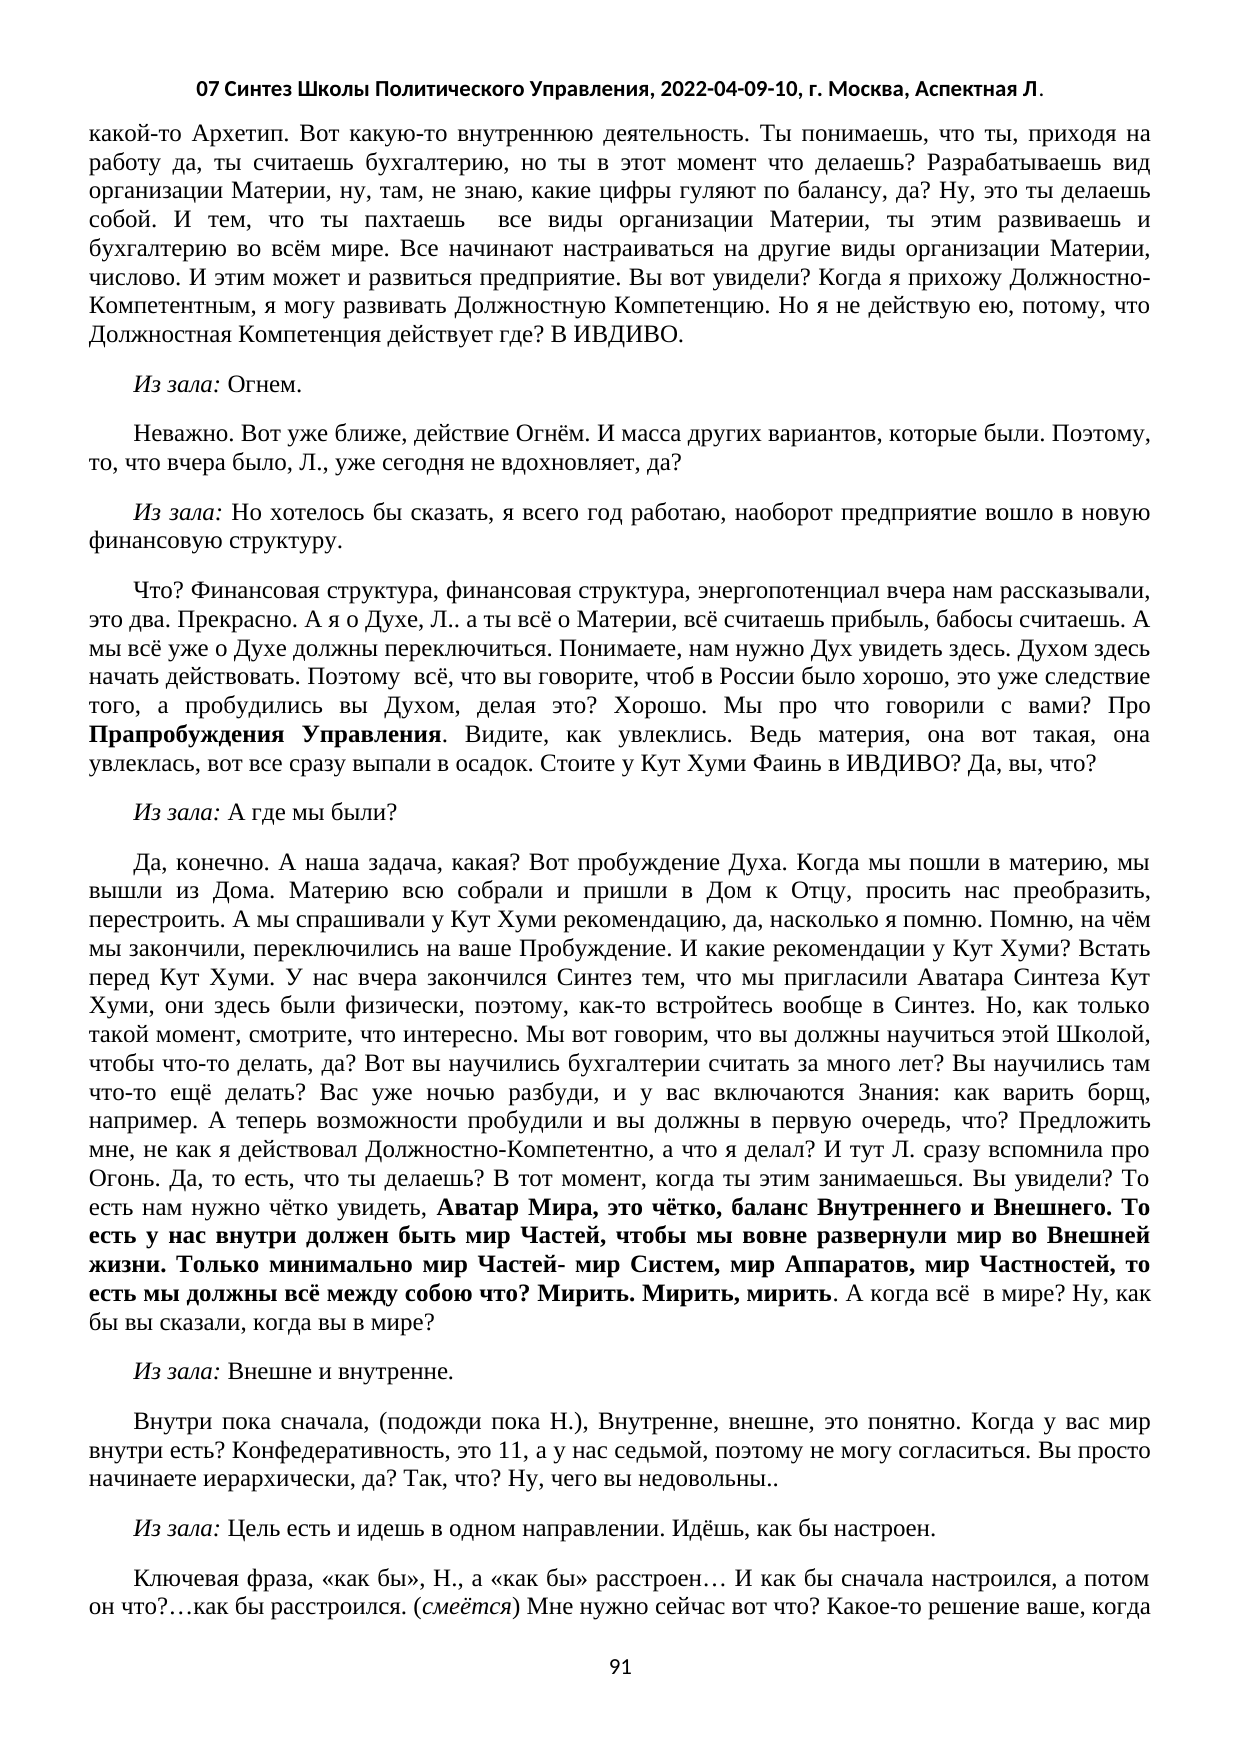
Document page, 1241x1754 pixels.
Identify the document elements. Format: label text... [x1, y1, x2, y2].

text Из зала: Цель есть и идешь в одном направлении. Идёшь, как бы настроен. [89, 1513, 1152, 1542]
text Из зала: Внешне и внутренне. [89, 1356, 1152, 1385]
text Внутри пока сначала, (подожди пока Н.), Внутренне, внешне, это понятно. Когда у вас мир внутри есть? Конфедеративность, это 11, а у нас седьмой, поэтому не могу согласиться. Вы просто начинаете иерархически, да? Так, что? Ну, чего вы недовольны.. [89, 1406, 1152, 1492]
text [89, 1563, 1152, 1620]
text Да, конечно. А наша задача, какая? Вот пробуждение Духа. Когда мы пошли в материю, мы вышли из Дома. Материю всю собрали и пришли в Дом к Отцу, просить нас преобразить, перестроить. А мы спрашивали у Кут Хуми рекомендацию, да, насколько я помню. Помню, на чём мы закончили, переключились на ваше Пробуждение. И какие рекомендации у Кут Хуми? Встать перед Кут Хуми. У нас вчера закончился Синтез тем, что мы пригласили Аватара Синтеза Кут Хуми, они здесь были физически, поэтому, как-то встройтесь вообще в Синтез. Но, как только такой момент, смотрите, что интересно. Мы вот говорим, что вы должны научиться этой Школой, чтобы что-то делать, да? Вот вы научились бухгалтерии считать за много лет? Вы научились там что-то ещё делать? Вас уже ночью разбуди, и у вас включаются Знания: как варить борщ, например. А теперь возможности пробудили и вы должны в первую очередь, что? Предложить мне, не как я действовал Должностно-Компетентно, а что я делал? И тут Л. сразу вспомнила про Огонь. Да, то есть, что ты делаешь? В тот момент, когда ты этим занимаешься. Вы увидели? То есть нам нужно чётко увидеть, Аватар Мира, это чётко, баланс Внутреннего и Внешнего. То есть у нас внутри должен быть мир Частей, чтобы мы вовне развернули мир во Внешней жизни. Только минимально мир Частей- мир Систем, мир Аппаратов, мир Частностей, то есть мы должны всё между собою что? Мирить. Мирить, мирить. А когда всё в мире? Ну, как бы вы сказали, когда вы в мире? [89, 847, 1152, 1336]
text Что? Финансовая структура, финансовая структура, энергопотенциал вчера нам рассказывали, это два. Прекрасно. А я о Духе, Л.. а ты всё о Материи, всё считаешь прибыль, бабосы считаешь. А мы всё уже о Духе должны переключиться. Понимаете, нам нужно Дух увидеть здесь. Духом здесь начать действовать. Поэтому всё, что вы говорите, чтоб в России было хорошо, это уже следствие того, а пробудились вы Духом, делая это? Хорошо. Мы про что говорили с вами? Про Прапробуждения Управления. Видите, как увлеклись. Ведь материя, она вот такая, она увлеклась, вот все сразу выпали в осадок. Стоите у Кут Хуми Фаинь в ИВДИВО? Да, вы, что? [89, 575, 1152, 776]
text Неважно. Вот уже ближе, действие Огнём. И масса других вариантов, которые были. Поэтому, то, что вчера было, Л., уже сегодня не вдохновляет, да? [89, 418, 1152, 476]
text Из зала: Но хотелось бы сказать, я всего год работаю, наоборот предприятие вошло в новую финансовую структуру. [89, 497, 1152, 554]
text Из зала: А где мы были? [89, 797, 1152, 826]
text Из зала: Огнем. [89, 369, 1152, 398]
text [89, 118, 1152, 348]
